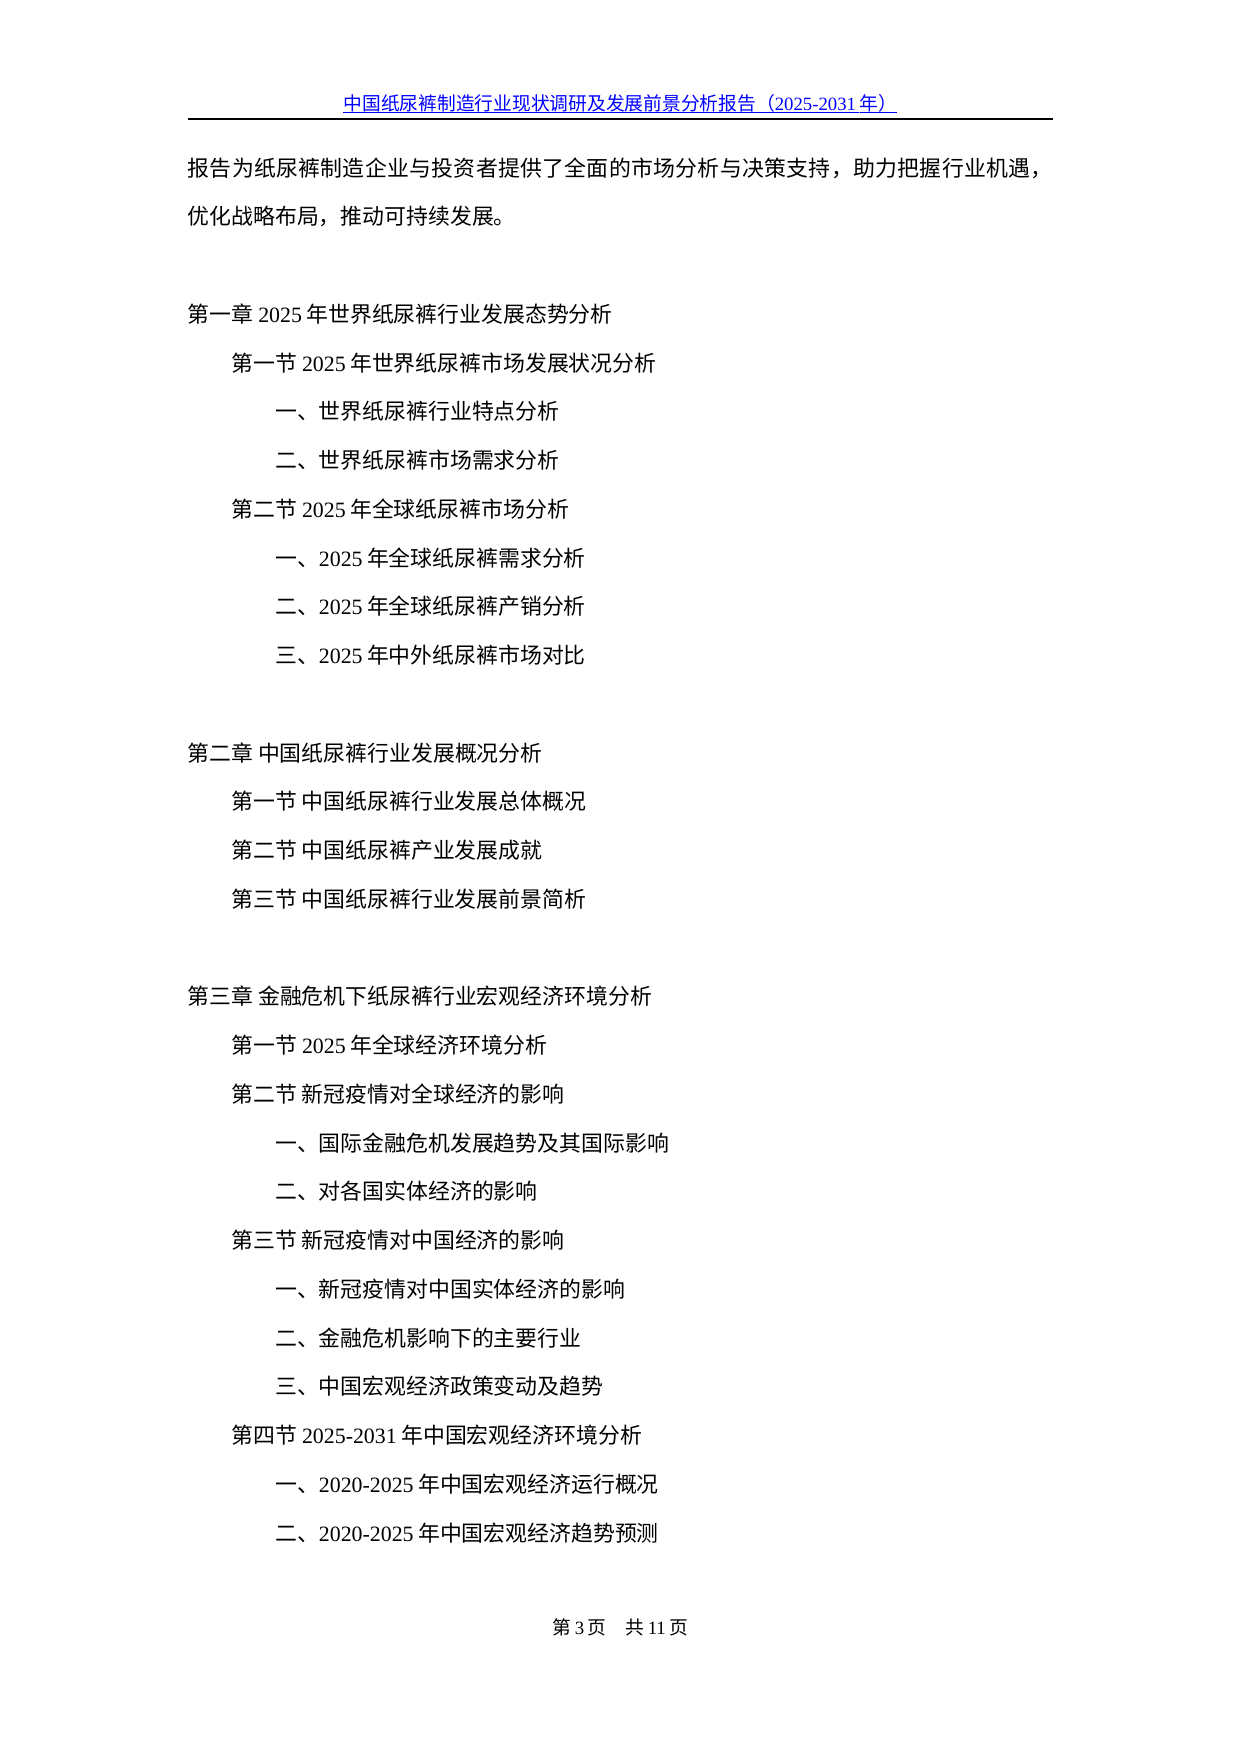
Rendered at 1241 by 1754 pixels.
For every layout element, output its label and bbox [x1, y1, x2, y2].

text [187, 150, 1053, 1548]
